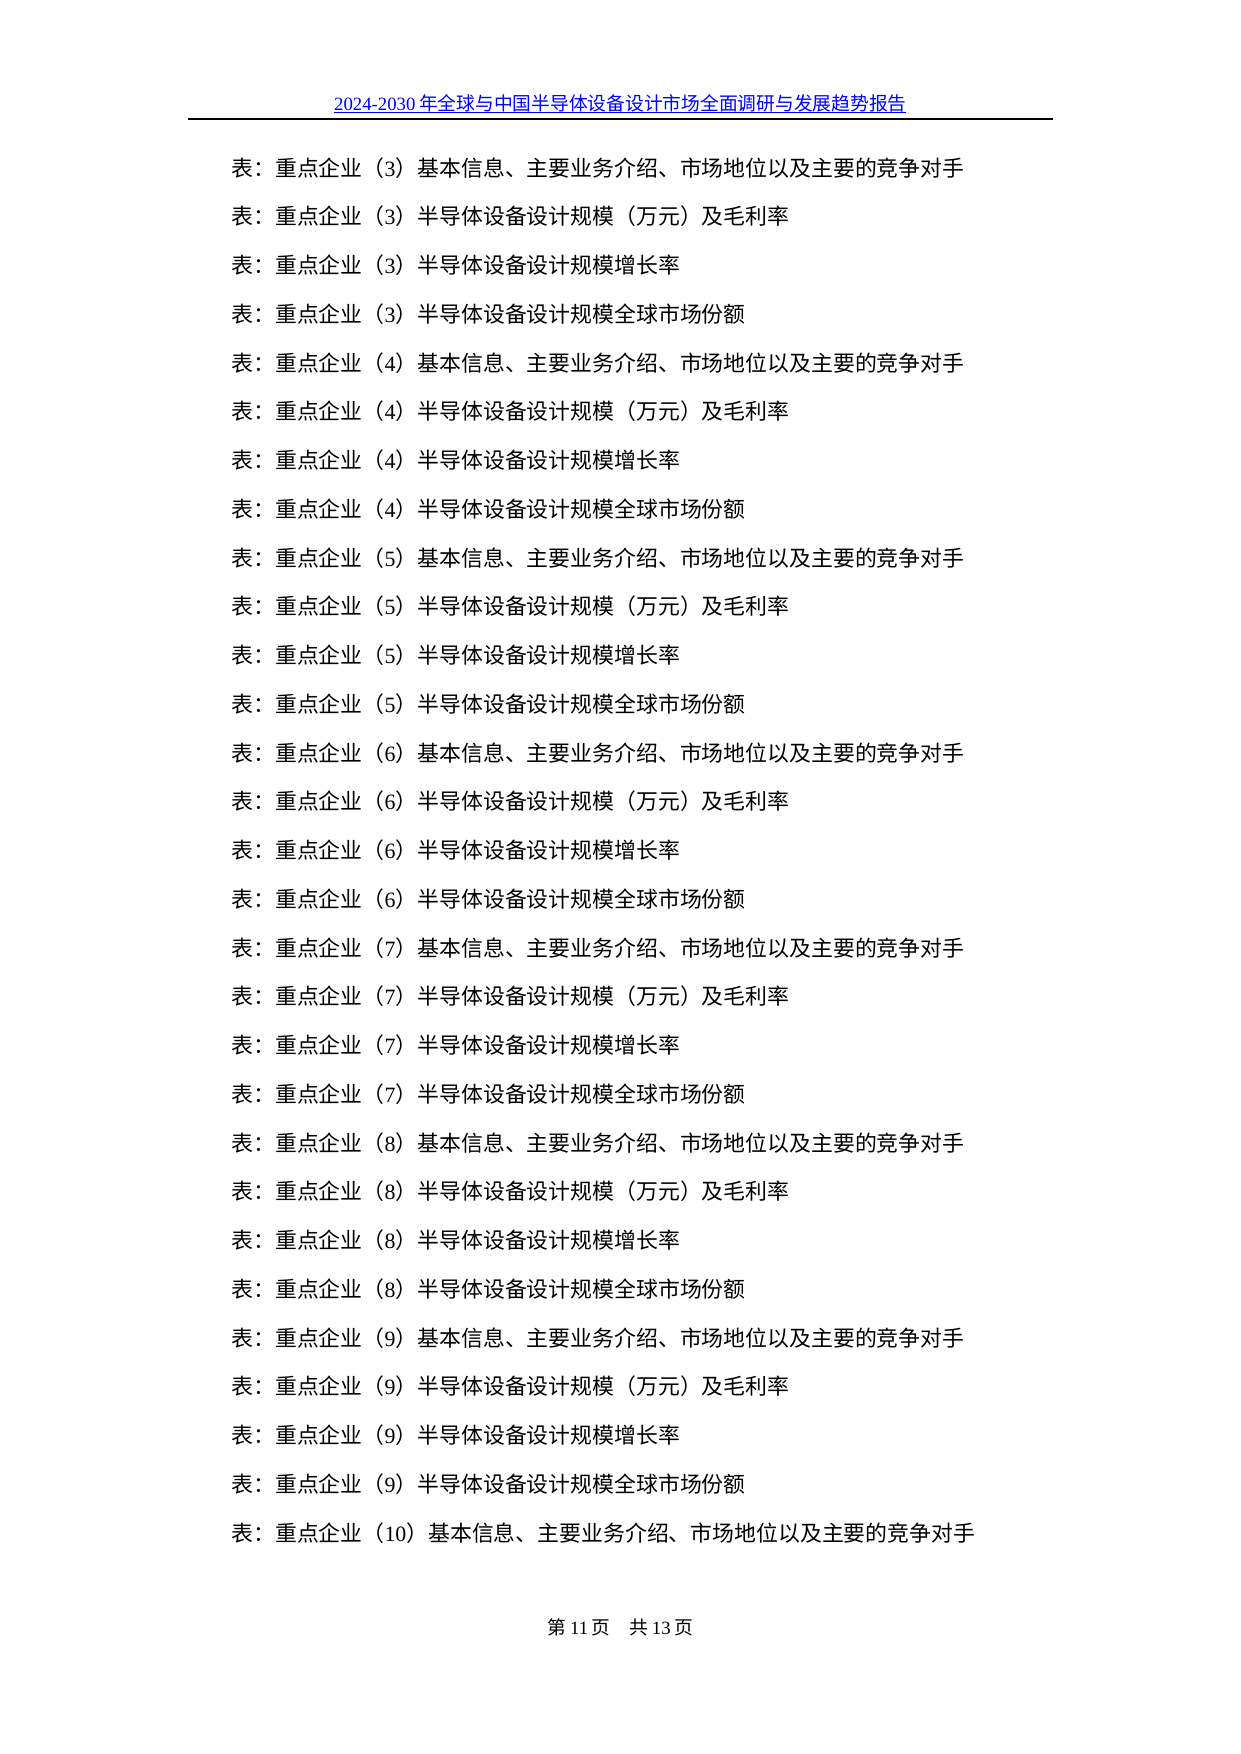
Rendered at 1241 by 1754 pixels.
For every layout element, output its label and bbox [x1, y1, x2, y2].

text [187, 150, 1053, 1548]
